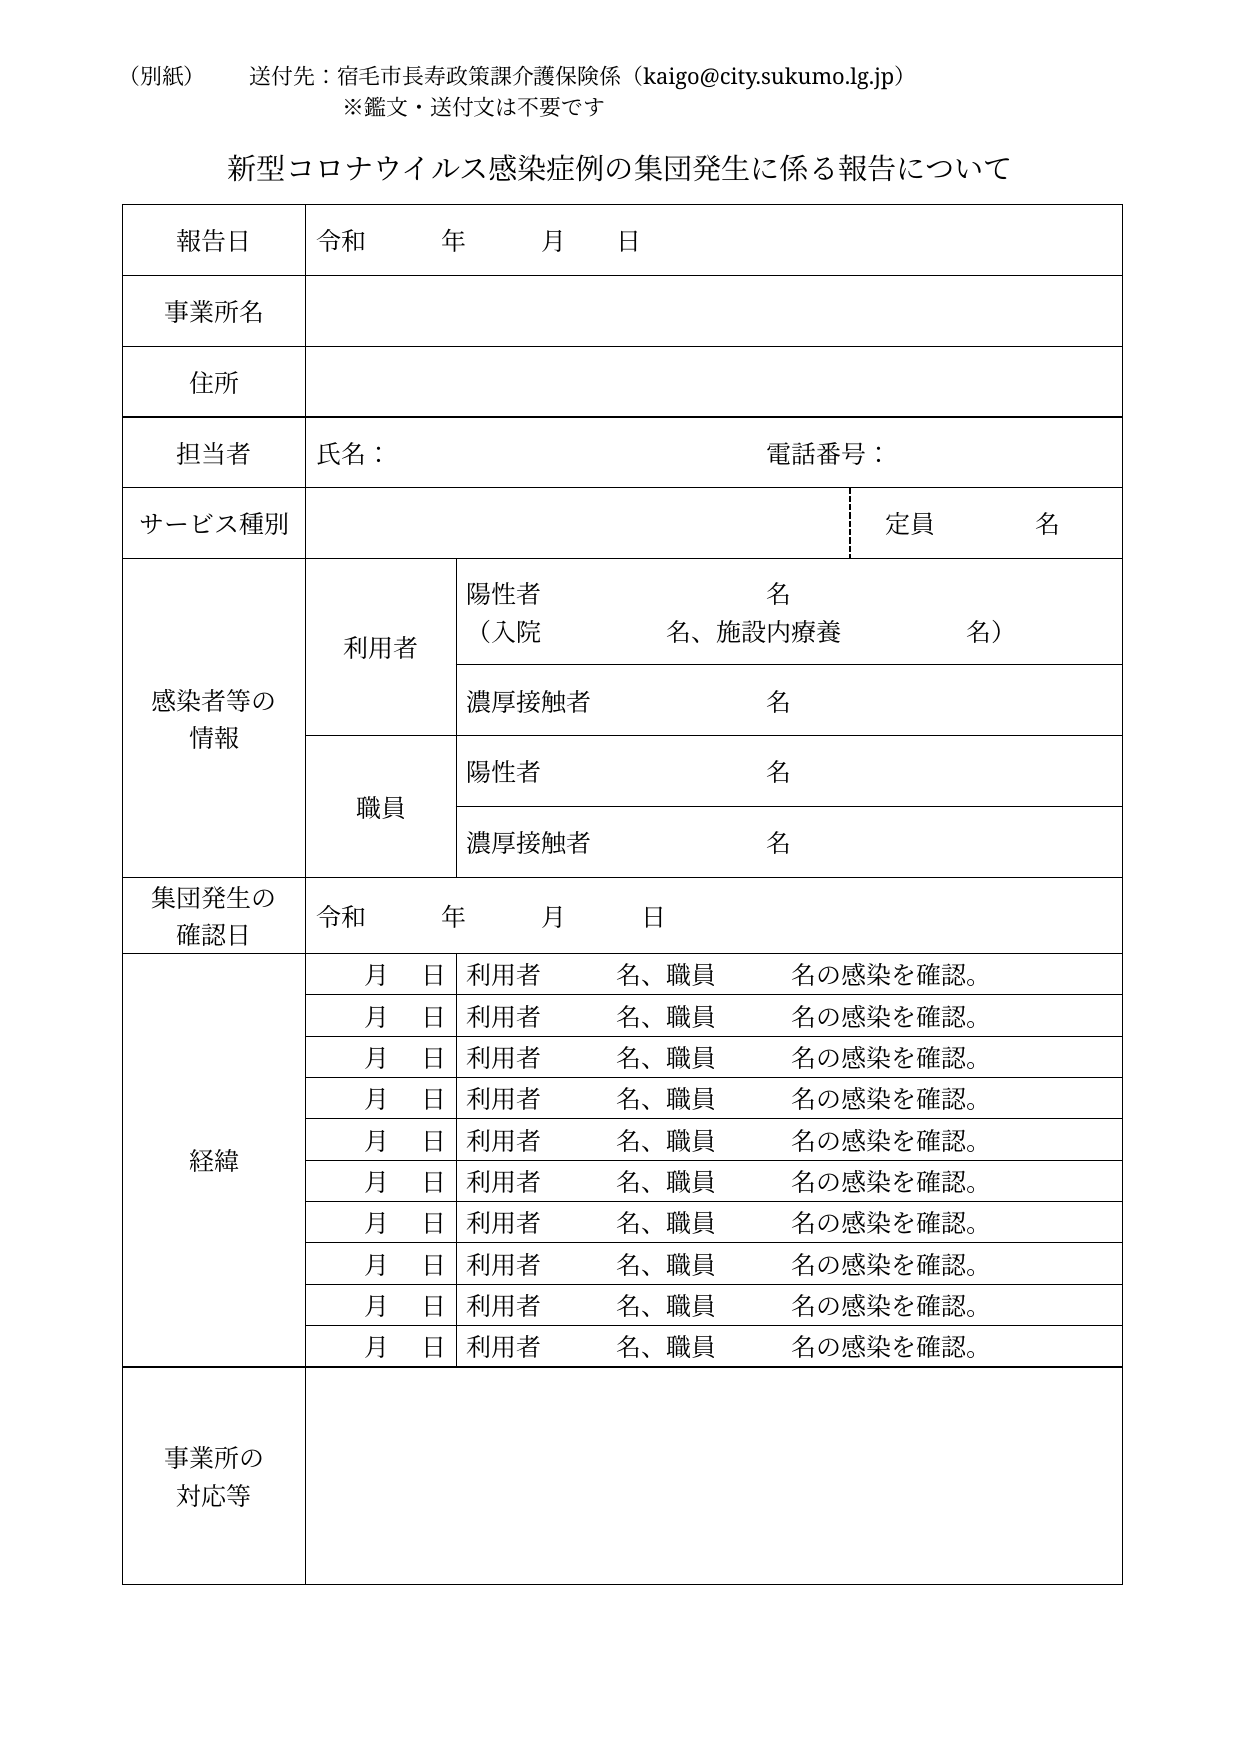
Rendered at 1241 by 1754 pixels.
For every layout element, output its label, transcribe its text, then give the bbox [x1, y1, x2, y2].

table_cell 利用者 名、職員 名の感染を確認。 [457, 995, 1122, 1036]
table_cell 氏名： 電話番号： [306, 418, 1122, 487]
table_cell 月 日 [306, 1119, 456, 1159]
table_cell 月 日 [306, 1285, 456, 1325]
table_cell 事業所の 対応等 [123, 1368, 305, 1584]
table_cell 月 日 [306, 1326, 456, 1366]
table_cell 利用者 名、職員 名の感染を確認。 [457, 954, 1122, 994]
table_header 令和 年 月 日 [306, 205, 1122, 275]
table_cell 利用者 名、職員 名の感染を確認。 [457, 1037, 1122, 1077]
table_cell 利用者 名、職員 名の感染を確認。 [457, 1202, 1122, 1242]
table_cell 住所 [123, 347, 305, 416]
table_cell 月 日 [306, 995, 456, 1036]
table_cell 利用者 名、職員 名の感染を確認。 [457, 1326, 1122, 1366]
table_cell 利用者 名、職員 名の感染を確認。 [457, 1161, 1122, 1201]
table_cell [306, 276, 1122, 346]
table_cell 陽性者 名 （入院 名、施設内療養 名） [457, 559, 1122, 664]
table_cell 月 日 [306, 1037, 456, 1077]
table_cell 陽性者 名 [457, 736, 1122, 806]
table_cell 月 日 [306, 1202, 456, 1242]
table_cell 濃厚接触者 名 [457, 665, 1122, 735]
table_cell 経緯 [123, 954, 305, 1366]
table_cell 月 日 [306, 1243, 456, 1284]
table_cell サービス種別 [123, 488, 305, 558]
table_cell 濃厚接触者 名 [457, 807, 1122, 877]
text 新型コロナウイルス感染症例の集団発生に係る報告について [118, 129, 1122, 204]
table_cell 利用者 名、職員 名の感染を確認。 [457, 1285, 1122, 1325]
table_cell 職員 [306, 736, 456, 877]
table_cell 月 日 [306, 1078, 456, 1118]
table_cell 集団発生の 確認日 [123, 878, 305, 953]
table_cell 利用者 名、職員 名の感染を確認。 [457, 1119, 1122, 1159]
table_cell 担当者 [123, 418, 305, 487]
table_cell 利用者 [306, 559, 456, 735]
table_cell [306, 347, 1122, 416]
table_cell [306, 488, 849, 558]
table_cell 感染者等の 情報 [123, 559, 305, 877]
table_cell 定員 名 [850, 488, 1122, 558]
table_cell 月 日 [306, 954, 456, 994]
table_header 報告日 [123, 205, 305, 275]
table_cell [306, 1368, 1122, 1584]
table_cell 事業所名 [123, 276, 305, 346]
table_cell 利用者 名、職員 名の感染を確認。 [457, 1243, 1122, 1284]
table_cell 利用者 名、職員 名の感染を確認。 [457, 1078, 1122, 1118]
table_cell 月 日 [306, 1161, 456, 1201]
table_cell 令和 年 月 日 [306, 878, 1122, 953]
